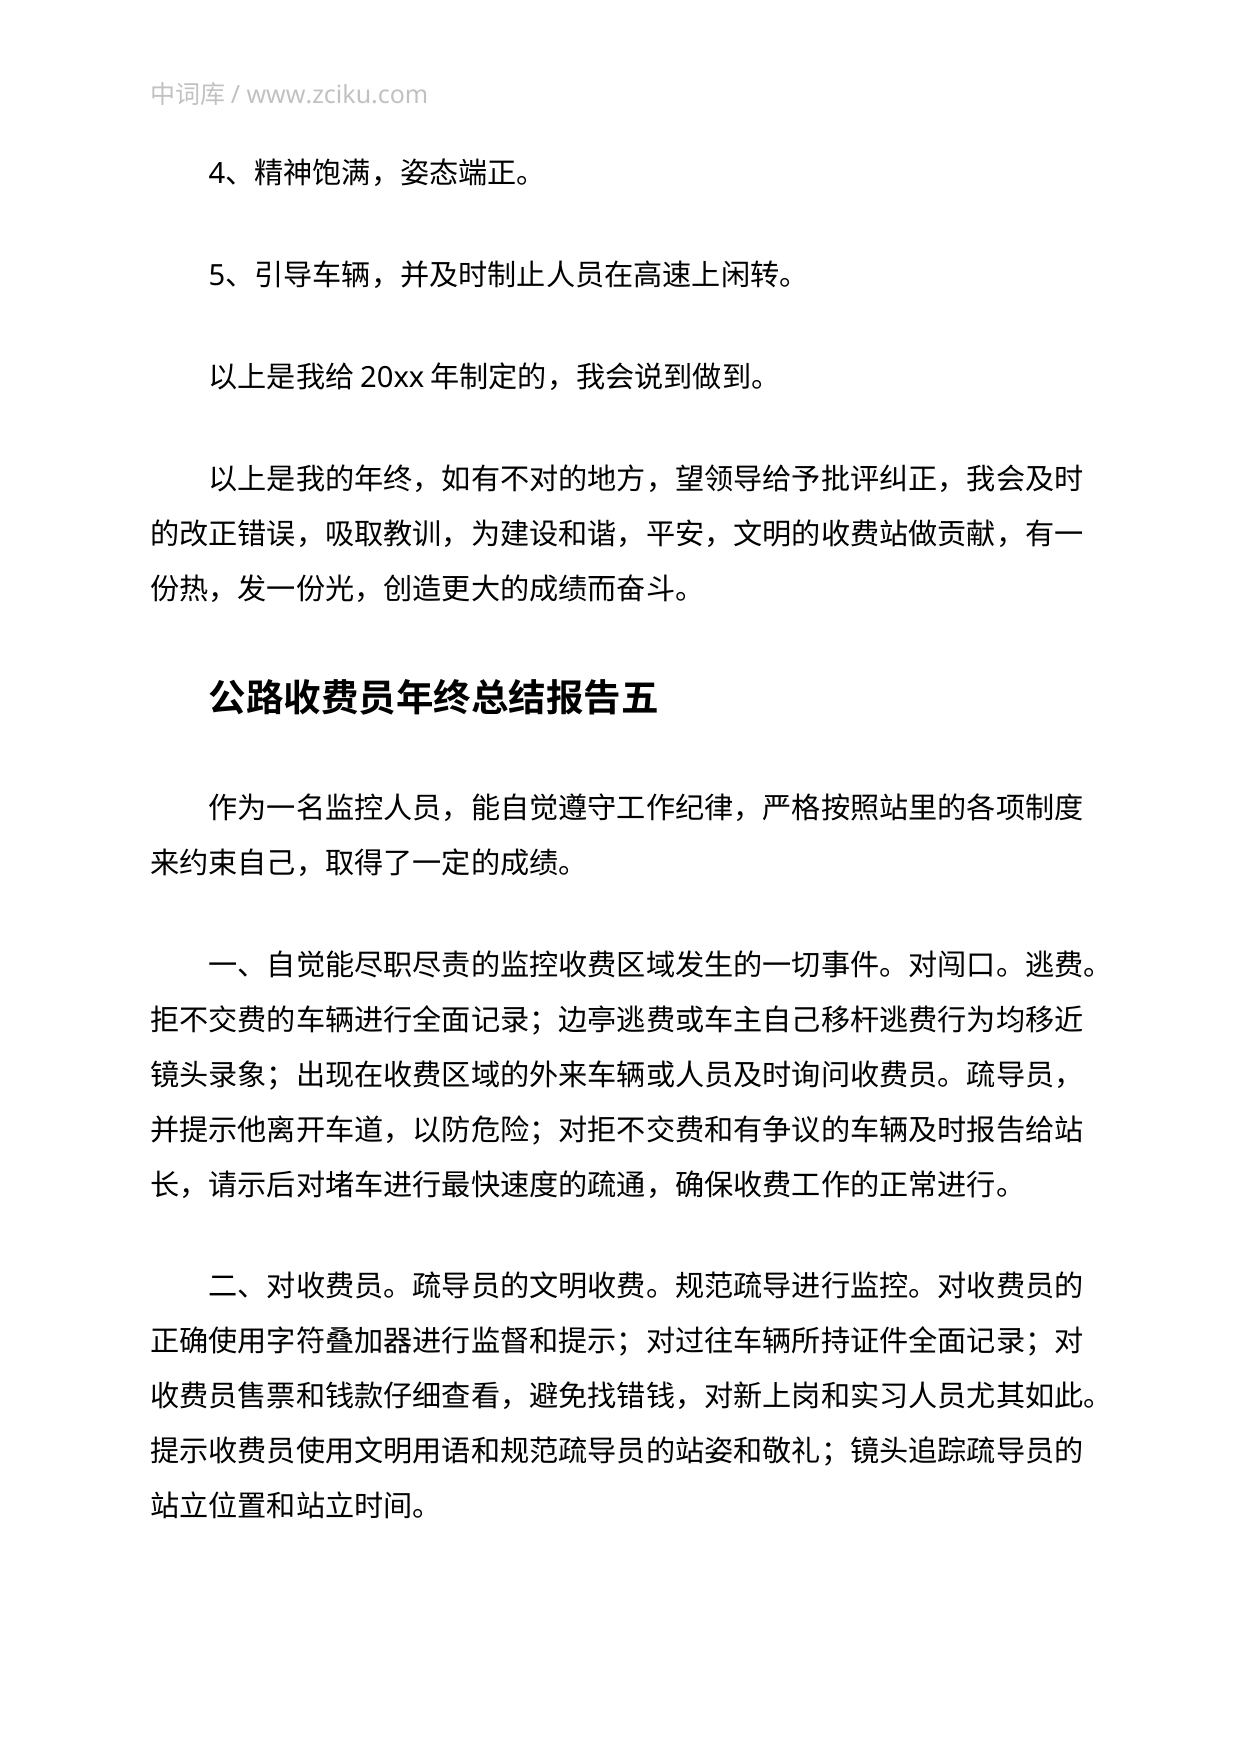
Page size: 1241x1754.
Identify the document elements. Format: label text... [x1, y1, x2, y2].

text 公路收费员年终总结报告五 [150, 667, 1090, 722]
text 5、引导车辆，并及时制止人员在高速上闲转。 [150, 252, 1090, 294]
text 以上是我的年终，如有不对的地方，望领导给予批评纠正，我会及时的改正错误，吸取教训，为建设和谐，平安，文明的收费站做贡献，有一份热，发一份光，创造更大的成绩而奋斗。 [150, 456, 1090, 608]
text 以上是我给20xx年制定的，我会说到做到。 [150, 354, 1090, 396]
text 4、精神饱满，姿态端正。 [150, 150, 1090, 192]
text 一、自觉能尽职尽责的监控收费区域发生的一切事件。对闯口。逃费。拒不交费的车辆进行全面记录；边亭逃费或车主自己移杆逃费行为均移近镜头录象；出现在收费区域的外来车辆或人员及时询问收费员。疏导员，并提示他离开车道，以防危险；对拒不交费和有争议的车辆及时报告给站长，请示后对堵车进行最快速度的疏通，确保收费工作的正常进行。 [150, 942, 1090, 1203]
text 作为一名监控人员，能自觉遵守工作纪律，严格按照站里的各项制度来约束自己，取得了一定的成绩。 [150, 785, 1090, 882]
text 二、对收费员。疏导员的文明收费。规范疏导进行监控。对收费员的正确使用字符叠加器进行监督和提示；对过往车辆所持证件全面记录；对收费员售票和钱款仔细查看，避免找错钱，对新上岗和实习人员尤其如此。提示收费员使用文明用语和规范疏导员的站姿和敬礼；镜头追踪疏导员的站立位置和站立时间。 [150, 1263, 1090, 1525]
